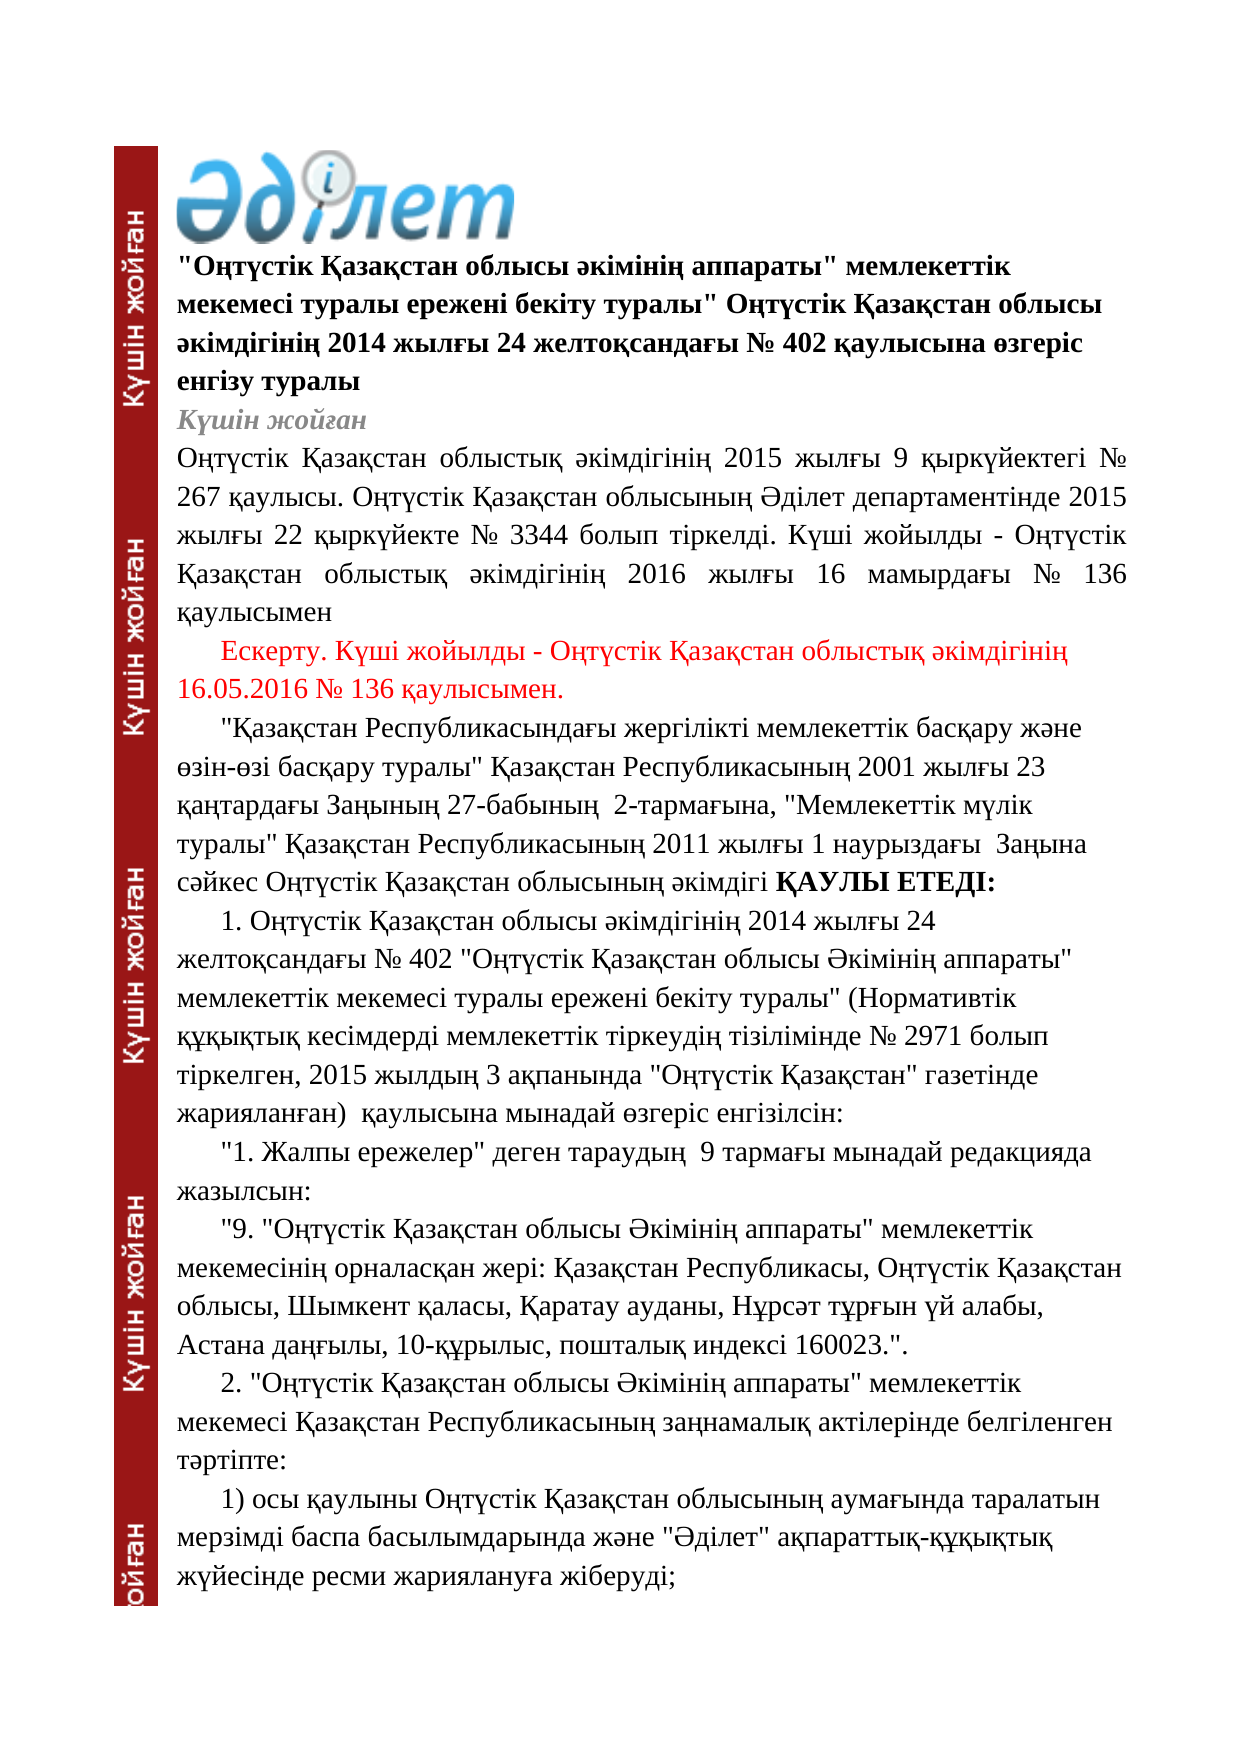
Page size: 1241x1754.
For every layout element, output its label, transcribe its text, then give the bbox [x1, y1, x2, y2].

picture [176, 150, 515, 244]
picture [114, 146, 158, 248]
text Күшін жойған [112, 402, 1128, 435]
picture [114, 628, 158, 633]
text "Оңтүстік Қазақстан облысы әкімінің аппараты" мемлекеттік мекемесі туралы ережені бекіту туралы" Оңтүстік Қазақстан облысы әкімдігінің 2014 жылғы 24 желтоқсандағы № 402 қаулысына өзгеріс енгізу туралы [112, 248, 1128, 397]
picture [114, 435, 158, 440]
picture [114, 1592, 158, 1606]
text Оңтүстік Қазақстан облыстық әкімдігінің 2015 жылғы 9 қыркүйектегі № 267 қаулысы. Оңтүстік Қазақстан облысының Әділет департаментінде 2015 жылғы 22 қыркүйекте № 3344 болып тіркелді. Күші жойылды - Оңтүстік Қазақстан облыстық әкімдігінің 2016 жылғы 16 мамырдағы № 136 қаулысымен [112, 440, 1128, 628]
picture [114, 397, 158, 402]
